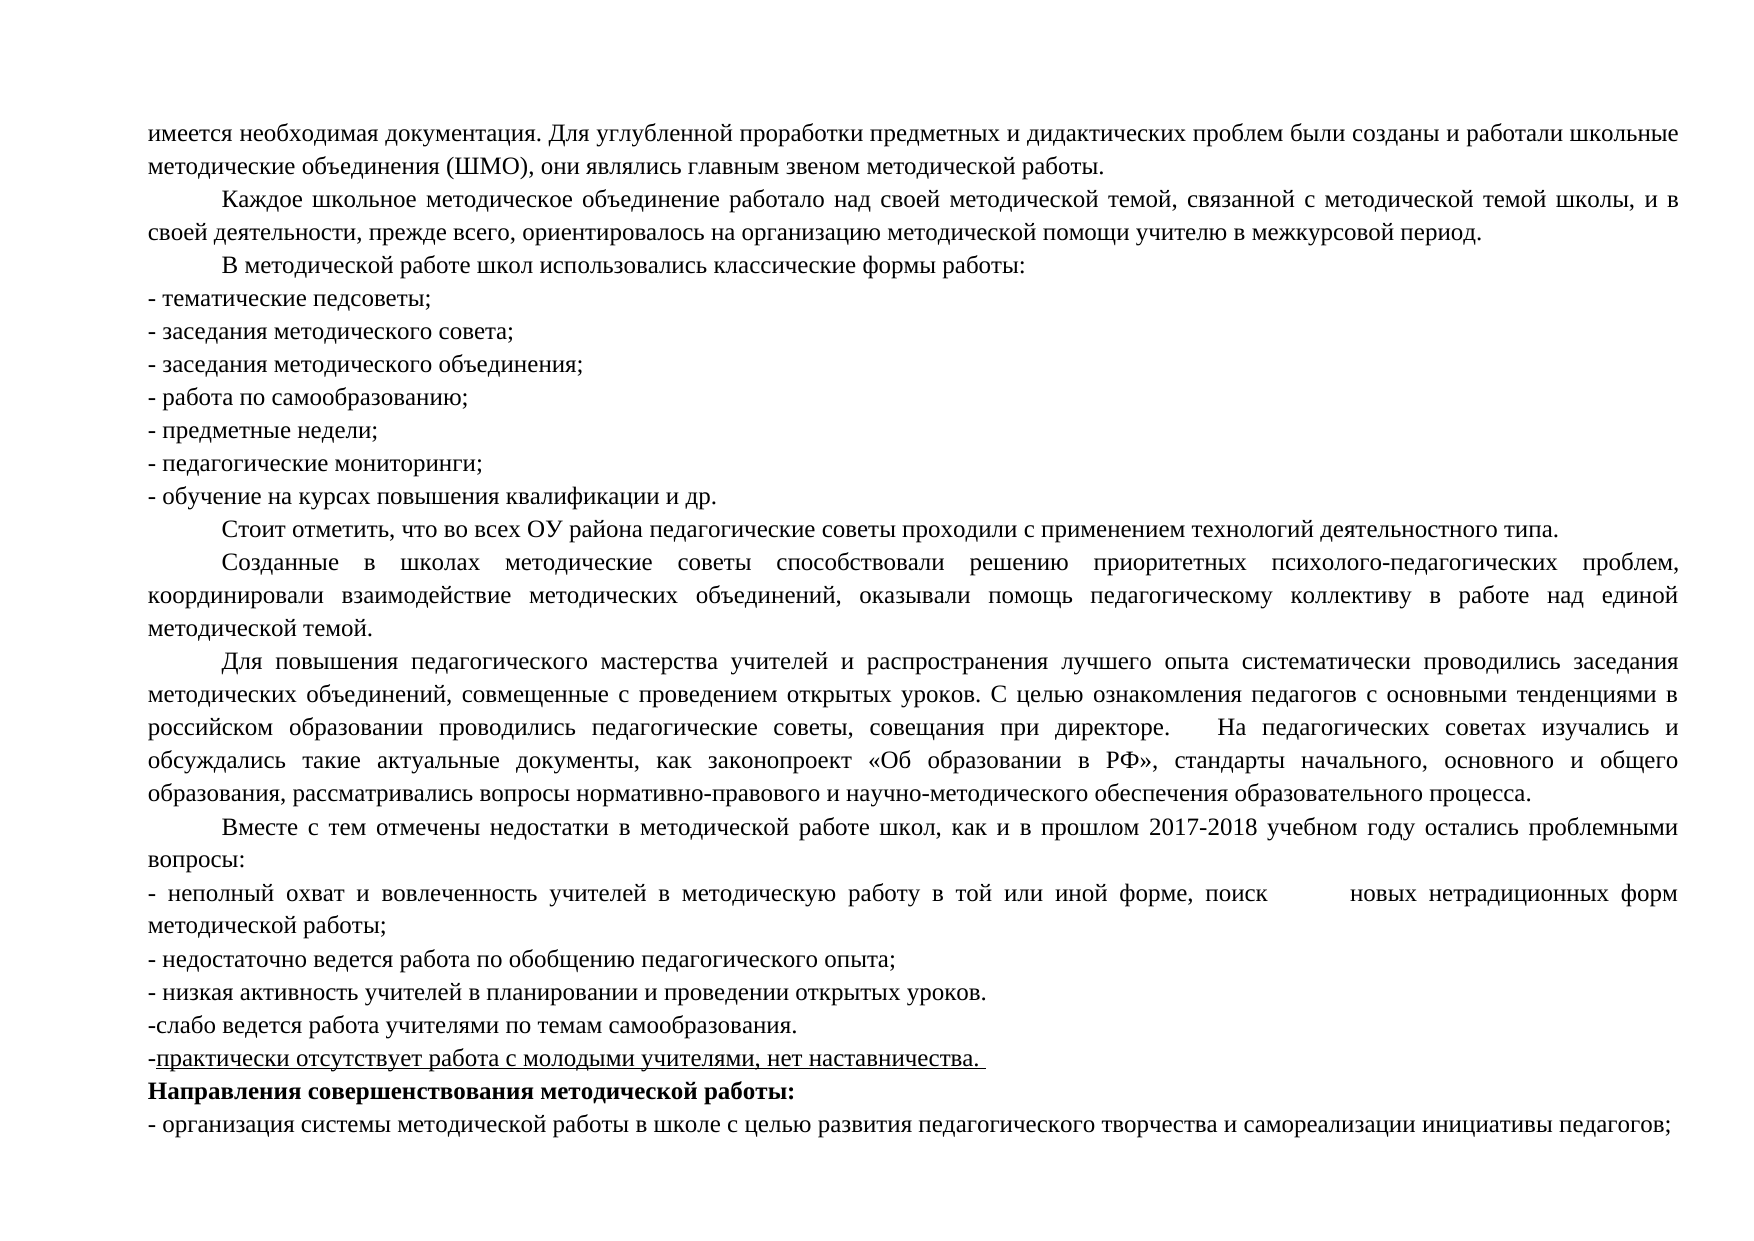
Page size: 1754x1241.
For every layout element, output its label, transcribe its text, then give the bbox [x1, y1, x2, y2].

text - тематические педсоветы; [148, 283, 1680, 312]
text Вместе с тем отмечены недостатки в методической работе школ, как и в прошлом 2017-2018 учебном году остались проблемными вопросы: [148, 812, 1680, 873]
text - низкая активность учителей в планировании и проведении открытых уроков. [148, 977, 1680, 1005]
text - работа по самообразованию; [148, 382, 1680, 411]
text - неполный охват и вовлеченность учителей в методическую работу в той или иной форме, поиск новых нетрадиционных форм методической работы; [148, 878, 1680, 939]
text Созданные в школах методические советы способствовали решению приоритетных психолого-педагогических проблем, координировали взаимодействие методических объединений, оказывали помощь педагогическому коллективу в работе над единой методической темой. [148, 547, 1680, 642]
text - педагогические мониторинги; [148, 448, 1680, 477]
text - организация системы методической работы в школе с целью развития педагогического творчества и самореализации инициативы педагогов; [148, 1109, 1680, 1137]
text -слабо ведется работа учителями по темам самообразования. [148, 1010, 1680, 1038]
text - заседания методического объединения; [148, 349, 1680, 378]
text -практически отсутствует работа с молодыми учителями, нет наставничества. [148, 1043, 1680, 1071]
text Направления совершенствования методической работы: [148, 1076, 1680, 1104]
text - обучение на курсах повышения квалификации и др. [148, 481, 1680, 510]
text - заседания методического совета; [148, 316, 1680, 345]
text - недостаточно ведется работа по обобщению педагогического опыта; [148, 944, 1680, 972]
text Для повышения педагогического мастерства учителей и распространения лучшего опыта систематически проводились заседания методических объединений, совмещенные с проведением открытых уроков. С целью ознакомления педагогов с основными тенденциями в российском образовании проводились педагогические советы, совещания при директоре. На педагогических советах изучались и обсуждались такие актуальные документы, как законопроект «Об образовании в РФ», стандарты начального, основного и общего образования, рассматривались вопросы нормативно-правового и научно-методического обеспечения образовательного процесса. [148, 646, 1680, 807]
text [148, 118, 1680, 180]
text - предметные недели; [148, 415, 1680, 444]
text Каждое школьное методическое объединение работало над своей методической темой, связанной с методической темой школы, и в своей деятельности, прежде всего, ориентировалось на организацию методической помощи учителю в межкурсовой период. [148, 184, 1680, 246]
text В методической работе школ использовались классические формы работы: [148, 250, 1680, 279]
text Стоит отметить, что во всех ОУ района педагогические советы проходили с применением технологий деятельностного типа. [148, 514, 1680, 543]
